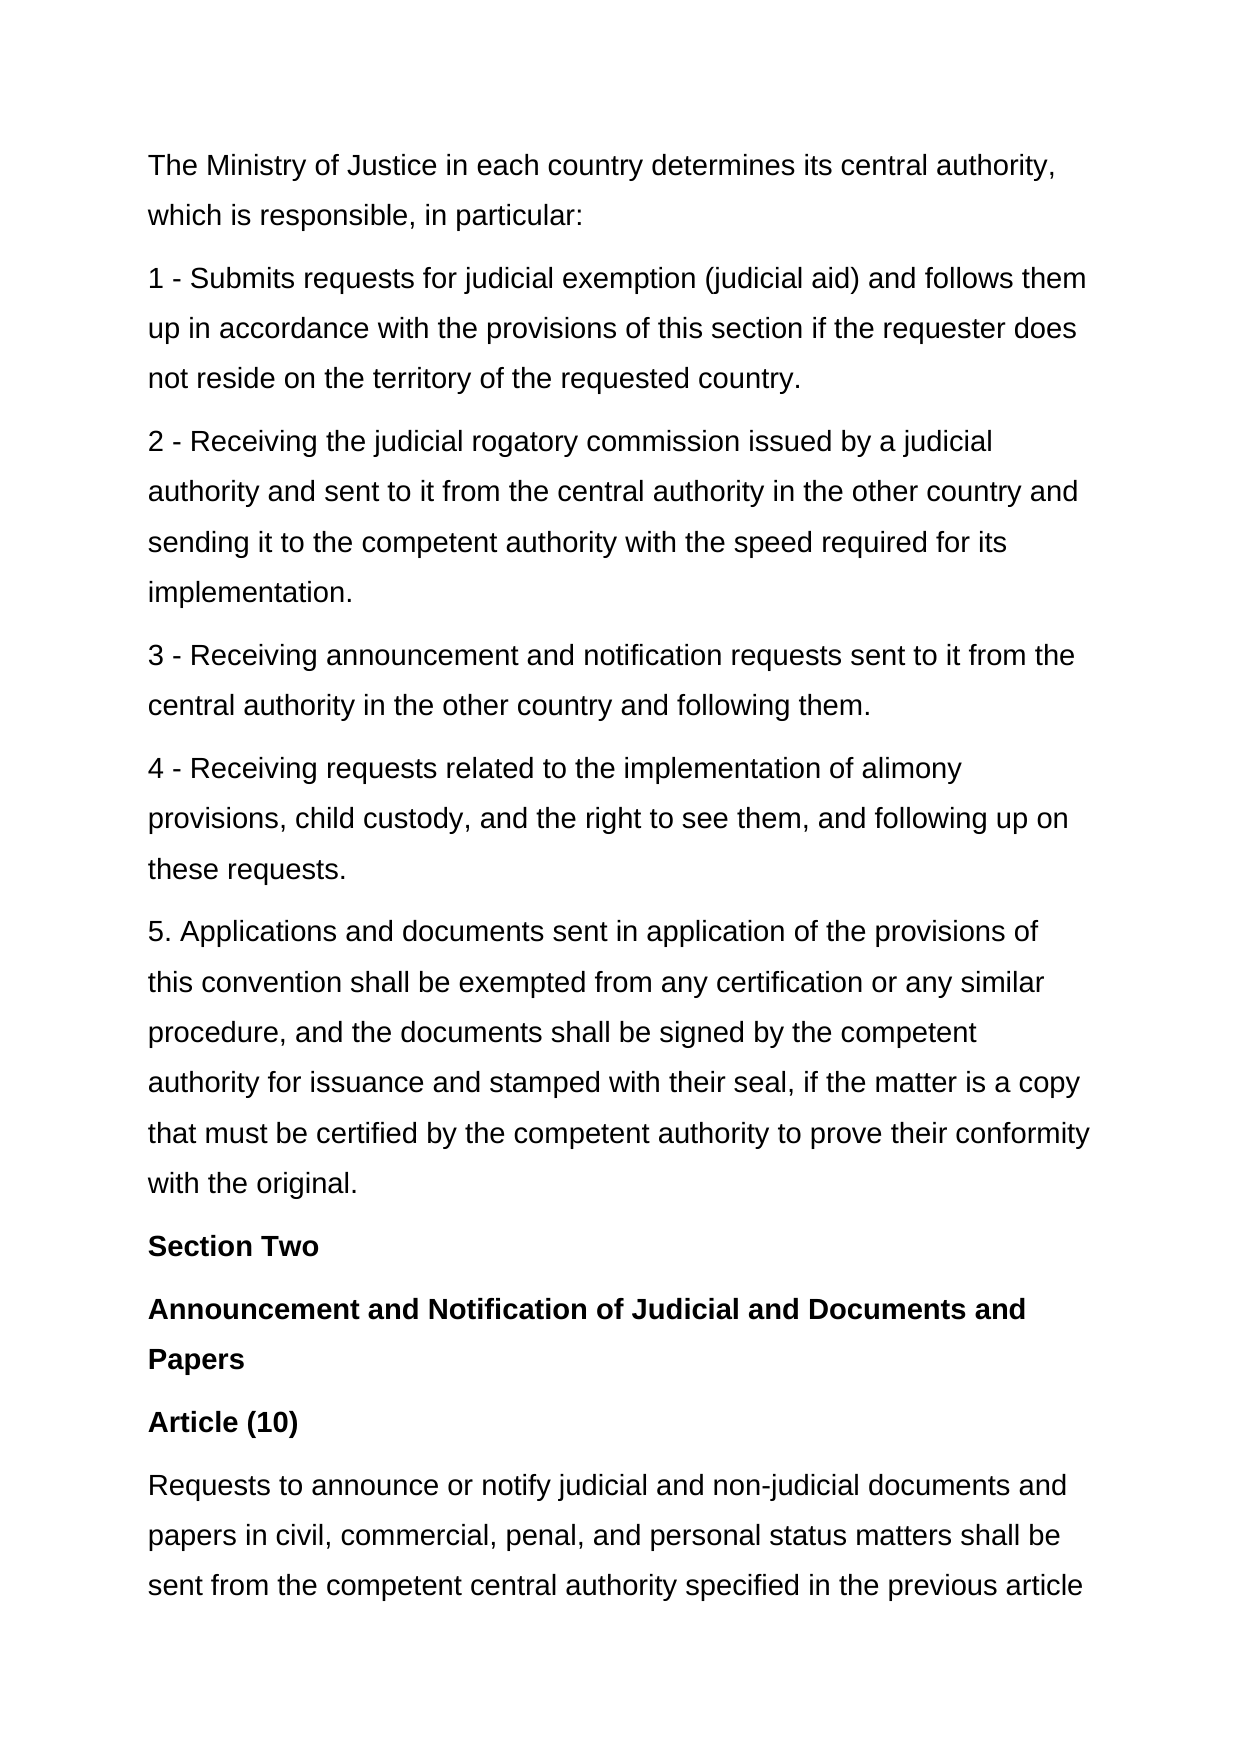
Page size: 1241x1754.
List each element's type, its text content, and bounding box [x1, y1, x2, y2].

text 4 - Receiving requests related to the implementation of alimony provisions, child custody, and the right to see them, and following up on these requests. [148, 751, 1093, 885]
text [148, 1468, 1093, 1602]
text 3 - Receiving announcement and notification requests sent to it from the central authority in the other country and following them. [148, 638, 1093, 722]
text 1 - Submits requests for judicial exemption (judicial aid) and follows them up in accordance with the provisions of this section if the requester does not reside on the territory of the requested country. [148, 261, 1093, 395]
text 2 - Receiving the judicial rogatory commission issued by a judicial authority and sent to it from the central authority in the other country and sending it to the competent authority with the speed required for its implementation. [148, 424, 1093, 609]
text Section Two [148, 1229, 1093, 1262]
text The Ministry of Justice in each country determines its central authority, which is responsible, in particular: [148, 148, 1093, 231]
text Article (10) [148, 1405, 1093, 1438]
text 5. Applications and documents sent in application of the provisions of this convention shall be exempted from any certification or any similar procedure, and the documents shall be signed by the competent authority for issuance and stamped with their seal, if the matter is a copy that must be certified by the competent authority to prove their conformity with the original. [148, 914, 1093, 1199]
text Announcement and Notification of Judicial and Documents and Papers [148, 1292, 1093, 1376]
